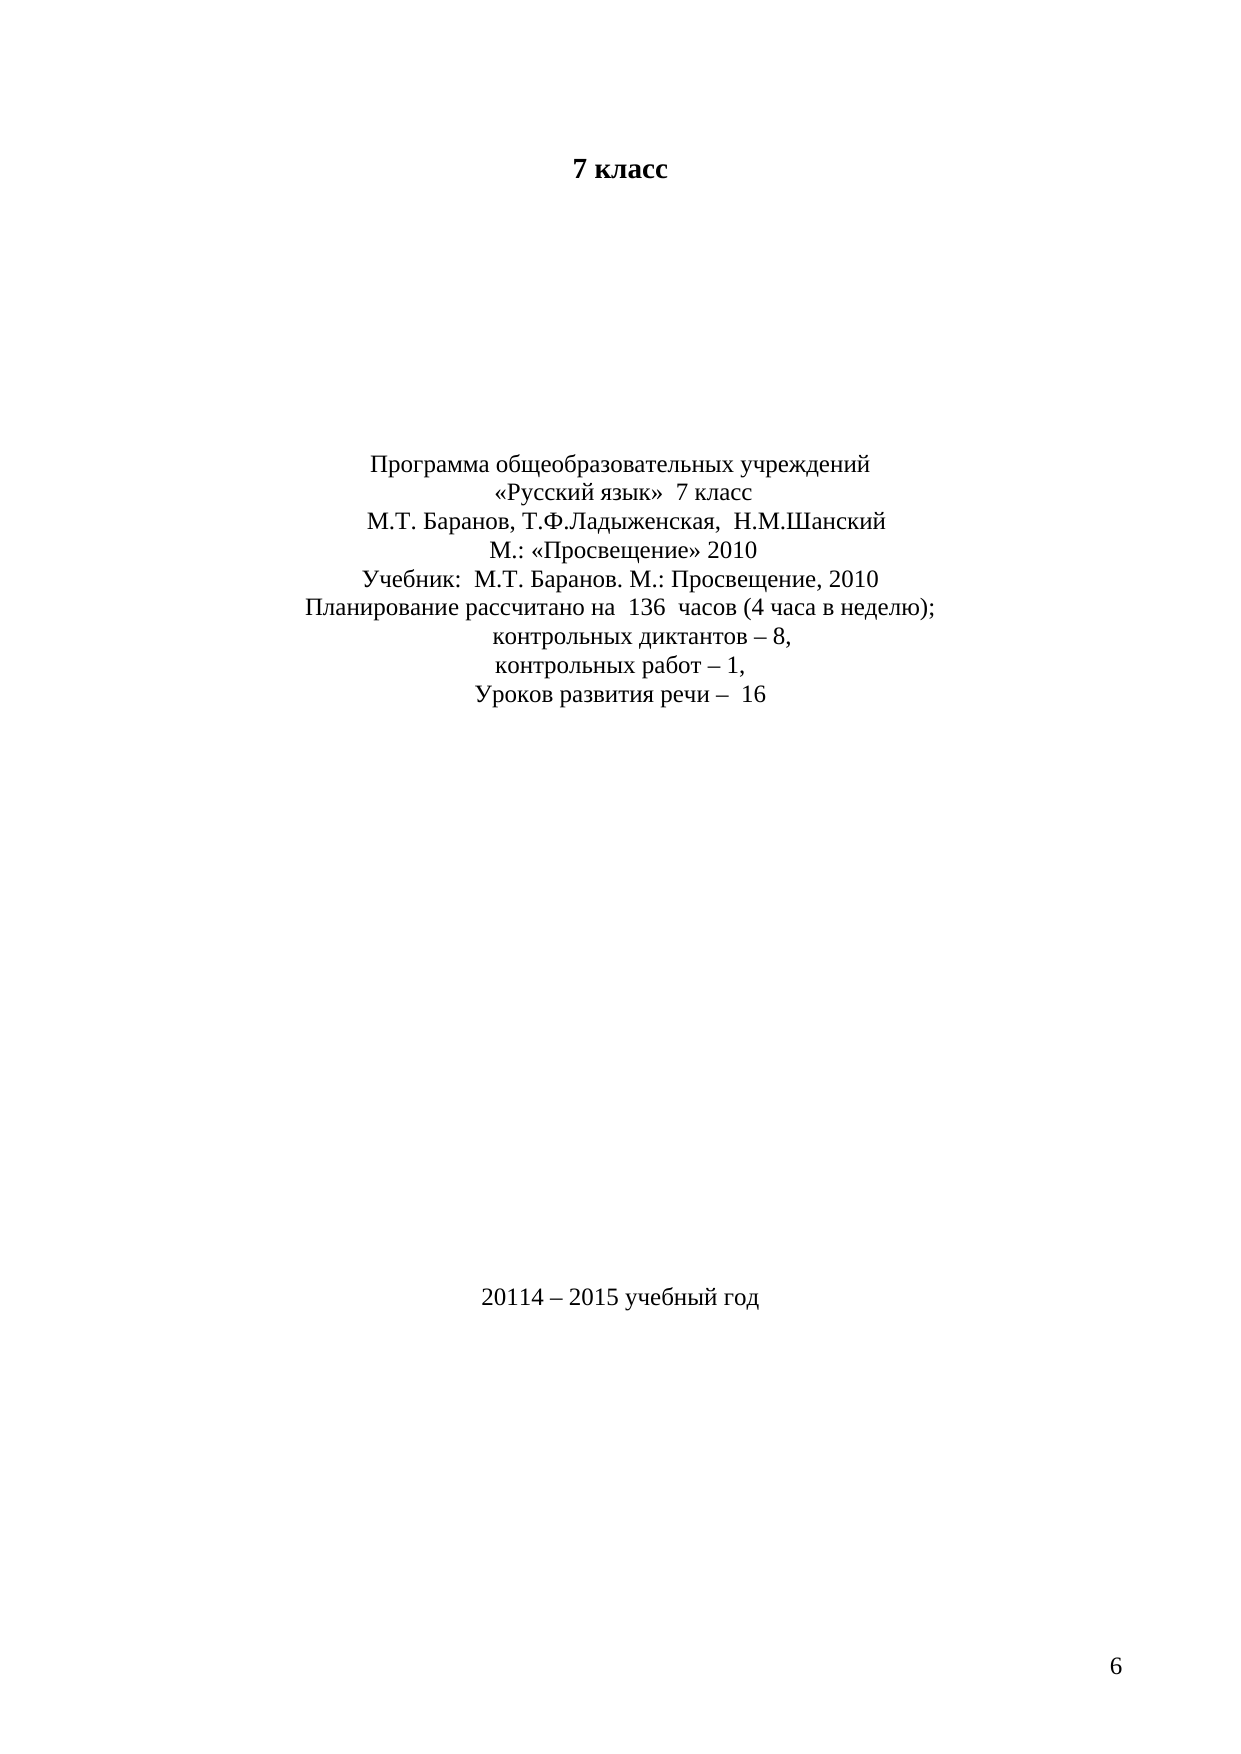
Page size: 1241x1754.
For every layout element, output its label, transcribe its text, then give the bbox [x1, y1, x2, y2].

text М.: «Просвещение» 2010 [118, 535, 1122, 564]
text Программа общеобразовательных учреждений [118, 449, 1122, 477]
text «Русский язык» 7 класс [118, 477, 1122, 506]
text М.Т. Баранов, Т.Ф.Ладыженская, Н.М.Шанский [118, 506, 1122, 535]
text 20114 – 2015 учебный год [118, 1282, 1122, 1311]
text контрольных работ – 1, [118, 650, 1122, 679]
text Учебник: М.Т. Баранов. М.: Просвещение, 2010 [118, 564, 1122, 592]
text контрольных диктантов – 8, [118, 621, 1122, 650]
text Уроков развития речи – 16 [118, 679, 1122, 707]
subtitle 7 класс [118, 152, 1122, 185]
text Планирование рассчитано на 136 часов (4 часа в неделю); [118, 592, 1122, 621]
